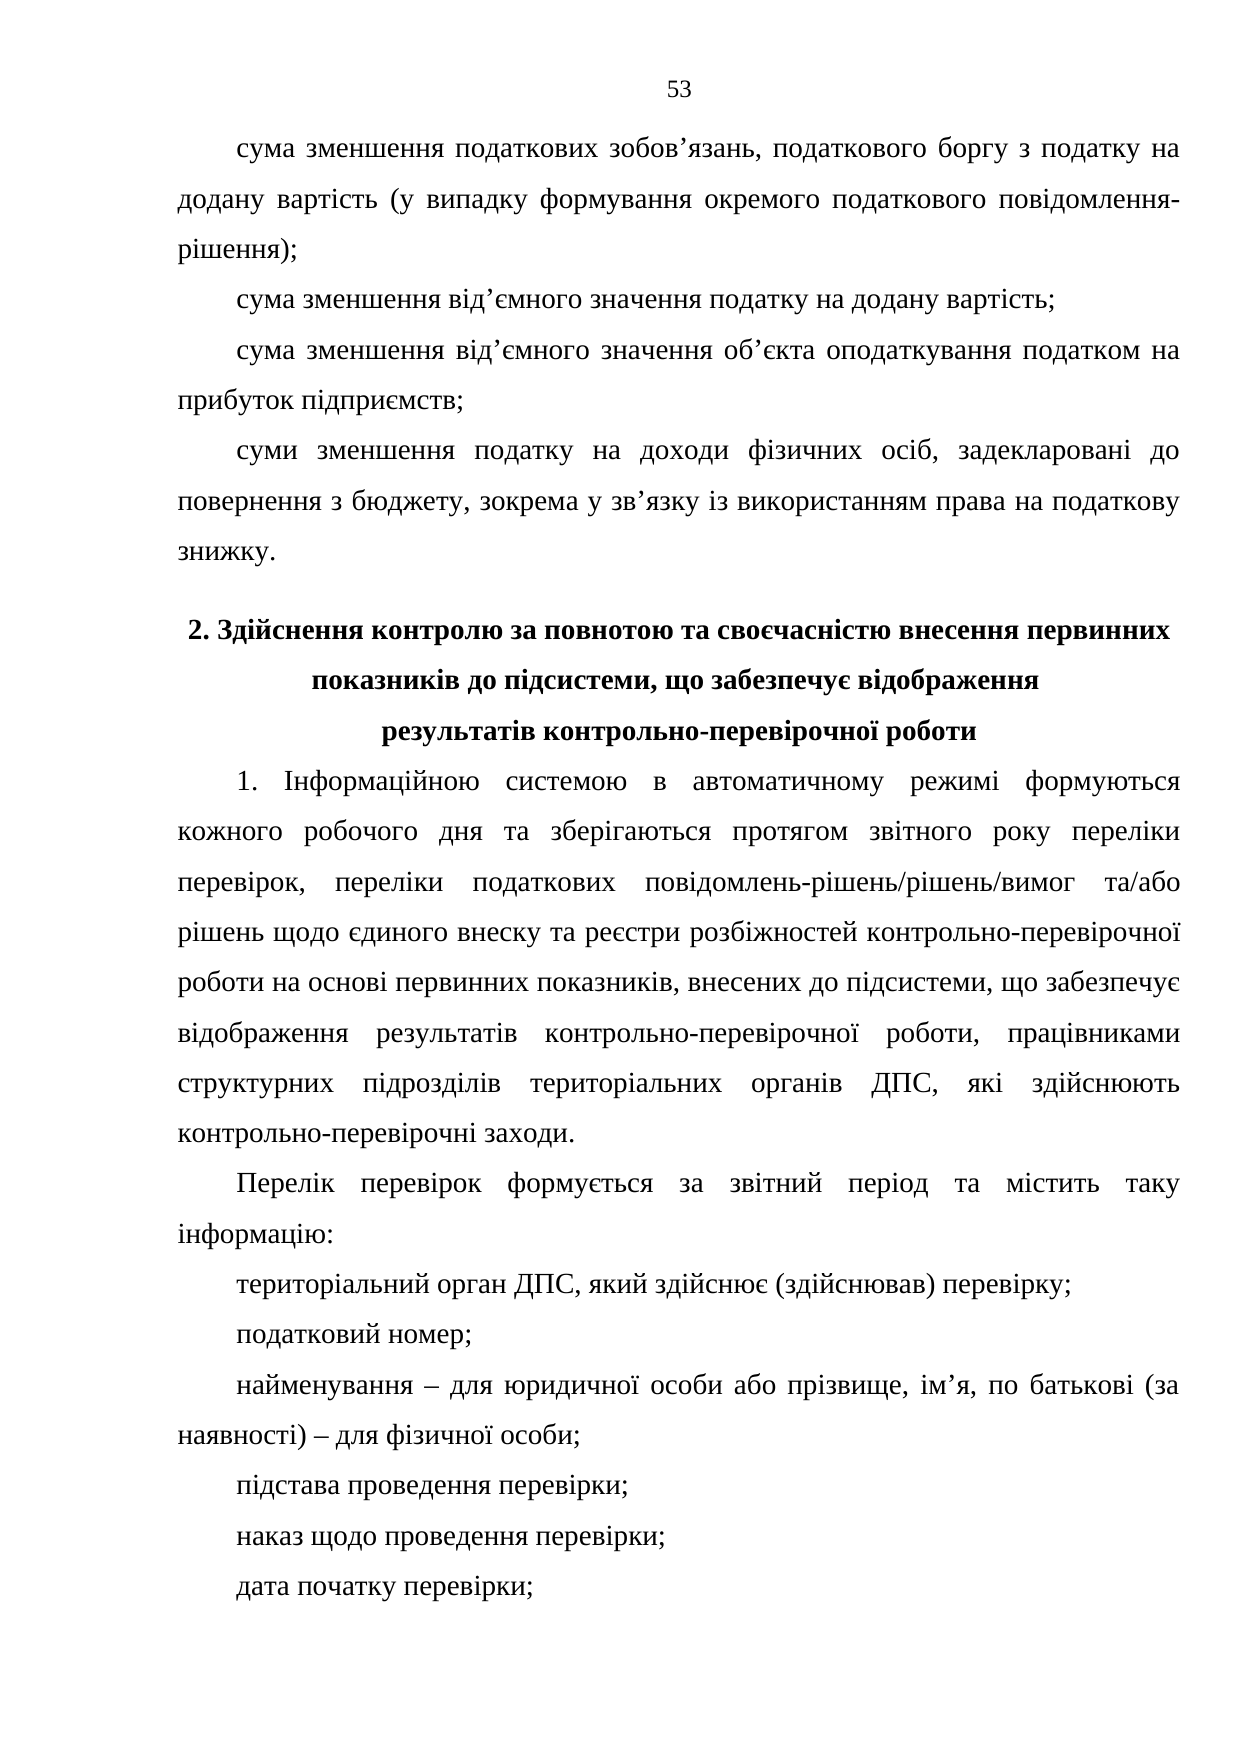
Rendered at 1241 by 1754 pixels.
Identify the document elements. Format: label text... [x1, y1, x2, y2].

text суми зменшення податку на доходи фізичних осіб, задекларовані до повернення з бюджету, зокрема у зв’язку із використанням права на податкову знижку. [177, 432, 1181, 567]
text податковий номер; [177, 1317, 1181, 1350]
text сума зменшення податкових зобов’язань, податкового боргу з податку на додану вартість (у випадку формування окремого податкового повідомлення-рішення); [177, 131, 1181, 265]
text територіальний орган ДПС, який здійснює (здійснював) перевірку; [177, 1266, 1181, 1300]
text 1. Інформаційною системою в автоматичному режимі формуються кожного робочого дня та зберігаються протягом звітного року переліки перевірок, переліки податкових повідомлень-рішень/рішень/вимог та/або рішень щодо єдиного внеску та реєстри розбіжностей контрольно-перевірочної роботи на основі первинних показників, внесених до підсистеми, що забезпечує відображення результатів контрольно-перевірочної роботи, працівниками структурних підрозділів територіальних органів ДПС, які здійснюють контрольно-перевірочні заходи. [177, 763, 1181, 1149]
text сума зменшення від’ємного значення об’єкта оподаткування податком на прибуток підприємств; [177, 332, 1181, 416]
text Перелік перевірок формується за звітний період та містить таку інформацію: [177, 1166, 1181, 1249]
text дата початку перевірки; [177, 1568, 1181, 1602]
text підстава проведення перевірки; [177, 1467, 1181, 1501]
text наказ щодо проведення перевірки; [177, 1518, 1181, 1551]
text сума зменшення від’ємного значення податку на додану вартість; [177, 282, 1181, 315]
text найменування – для юридичної особи або прізвище, ім’я, по батькові (за наявності) – для фізичної особи; [177, 1367, 1181, 1451]
text 2. Здійснення контролю за повнотою та своєчасністю внесення первинних показників до підсистеми, що забезпечує відображення результатів контрольно-перевірочної роботи [177, 612, 1181, 746]
